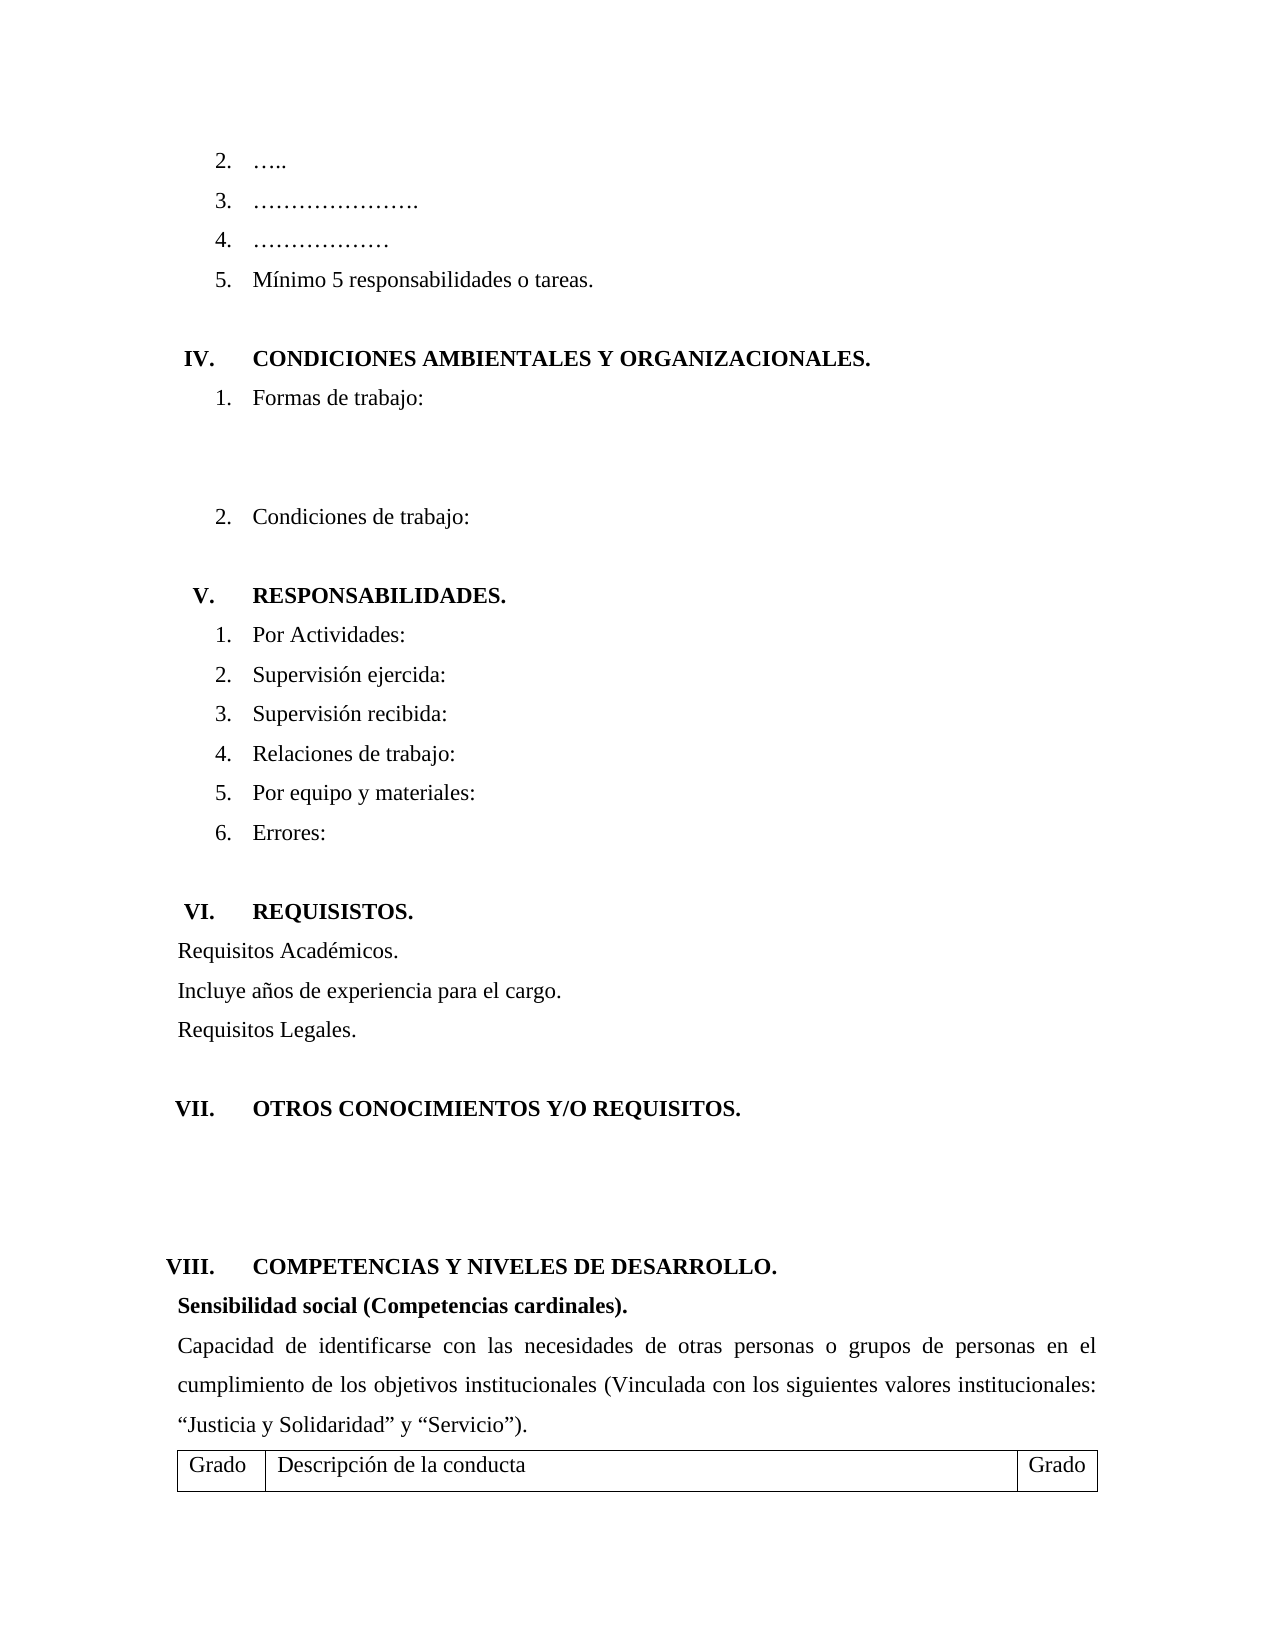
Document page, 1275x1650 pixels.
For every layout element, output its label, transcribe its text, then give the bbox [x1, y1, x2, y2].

text Capacidad de identificarse con las necesidades de otras personas o grupos de personas en el cumplimiento de los objetivos institucionales (Vinculada con los siguientes valores institucionales: “Justicia y Solidaridad” y “Servicio”). [177, 1332, 1098, 1437]
list Supervisión ejercida: [215, 661, 1098, 687]
text Incluye años de experiencia para el cargo. [177, 977, 1098, 1003]
list OTROS CONOCIMIENTOS Y/O REQUISITOS. [215, 1095, 1098, 1121]
list Relaciones de trabajo: [215, 740, 1098, 766]
list Condiciones de trabajo: [215, 503, 1098, 529]
list Supervisión recibida: [215, 700, 1098, 727]
list Por Actividades: [215, 621, 1098, 648]
text Sensibilidad social (Competencias cardinales). [177, 1292, 1098, 1319]
list COMPETENCIAS Y NIVELES DE DESARROLLO. [215, 1253, 1098, 1279]
list RESPONSABILIDADES. [215, 582, 1098, 608]
list CONDICIONES AMBIENTALES Y ORGANIZACIONALES. [215, 345, 1098, 371]
table_header Descripción de la conducta [266, 1451, 1017, 1491]
list ……………… [215, 227, 1098, 253]
list Por equipo y materiales: [215, 779, 1098, 806]
text Requisitos Legales. [177, 1016, 1098, 1042]
table_header Grado [1018, 1451, 1097, 1491]
list Formas de trabajo: [215, 384, 1098, 411]
text Requisitos Académicos. [177, 937, 1098, 963]
list REQUISISTOS. [215, 898, 1098, 924]
list Errores: [215, 819, 1098, 845]
list ….. [215, 148, 1098, 174]
list Mínimo 5 responsabilidades o tareas. [215, 266, 1098, 292]
table_header Grado [178, 1451, 265, 1491]
list …………………. [215, 187, 1098, 213]
